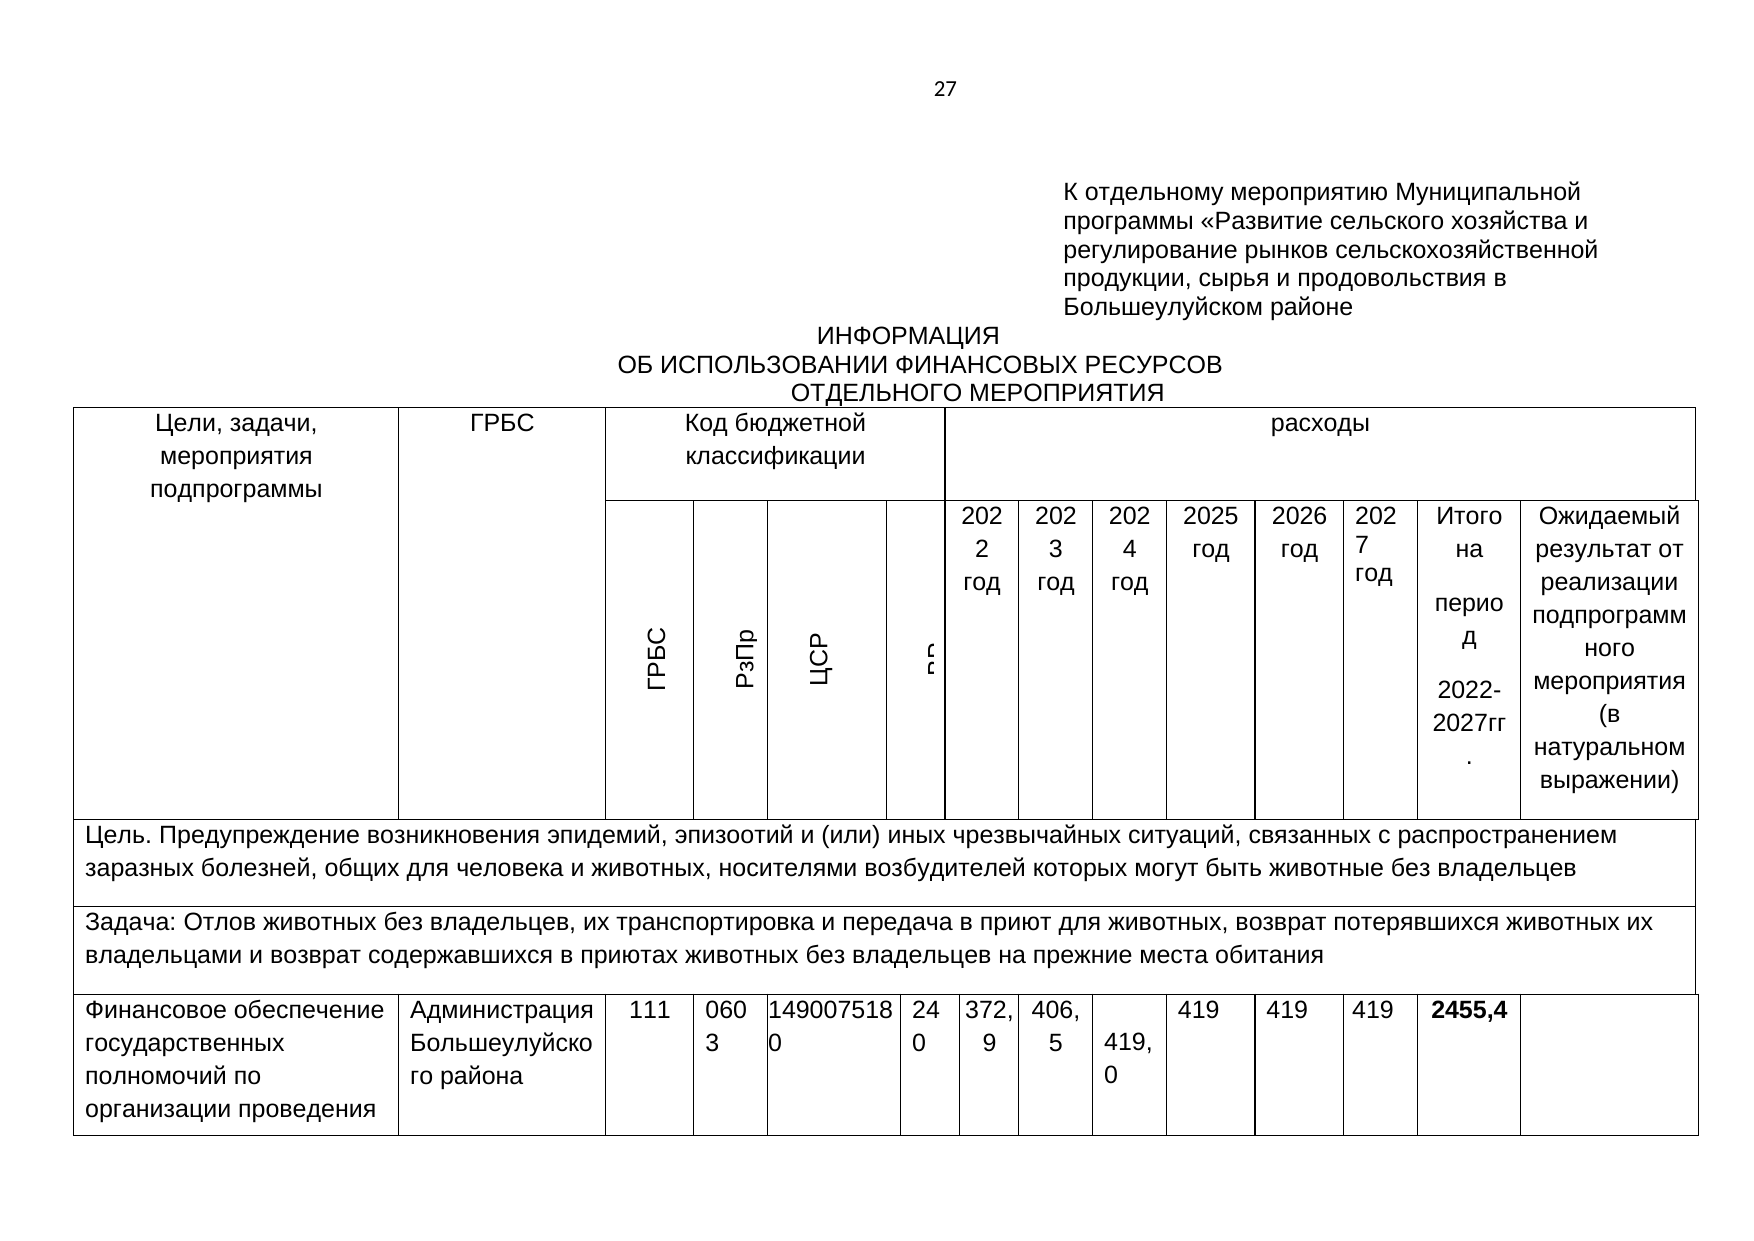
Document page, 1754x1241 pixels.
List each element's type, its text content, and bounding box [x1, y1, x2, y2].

table_cell 419 [1344, 995, 1417, 1135]
table_cell 419,0 [1093, 995, 1166, 1135]
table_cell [399, 995, 605, 1135]
table_cell ВР [887, 501, 944, 818]
table_cell 419 [1256, 995, 1343, 1135]
table_cell ЦСР [768, 501, 886, 818]
table_cell Ожидаемый результат от реализации подпрограммного мероприятия (в натуральном выражении) [1521, 501, 1698, 818]
table_header ГРБС [399, 408, 605, 818]
table_cell 111 [606, 995, 693, 1135]
table_cell 2455,4 [1418, 995, 1520, 1135]
text ОБ ИСПОЛЬЗОВАНИИ ФИНАНСОВЫХ РЕСУРСОВ [118, 350, 1698, 378]
table_cell 1490075180 [768, 995, 900, 1135]
table_cell ГРБС [606, 501, 693, 818]
table_header расходы [946, 408, 1695, 500]
table_cell [1521, 995, 1698, 1135]
table_cell Цель. Предупреждение возникновения эпидемий, эпизоотий и (или) иных чрезвычайных ситуаций, связанных с распространением заразных болезней, общих для человека и животных, носителями возбудителей которых могут быть животные без владельцев [74, 820, 1695, 906]
table_cell РзПр [694, 501, 767, 818]
table_cell Задача: Отлов животных без владельцев, их транспортировка и передача в приют для животных, возврат потерявшихся животных их владельцами и возврат содержавшихся в приютах животных без владельцев на прежние места обитания [74, 907, 1695, 993]
table_cell 2027 год [1344, 501, 1417, 818]
text ОТДЕЛЬНОГО МЕРОПРИЯТИЯ [118, 378, 1698, 407]
table_cell 419 [1167, 995, 1254, 1135]
table_cell Итого на период 2022-2027гг. [1418, 501, 1520, 818]
table_cell 2023 год [1019, 501, 1092, 818]
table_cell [74, 995, 398, 1135]
table_header Цели, задачи, мероприятия подпрограммы [74, 408, 398, 818]
table_cell 2024 год [1093, 501, 1166, 818]
table_cell 406,5 [1019, 995, 1092, 1135]
table_cell 240 [901, 995, 959, 1135]
table_cell 2022 год [946, 501, 1018, 818]
table_cell 0603 [694, 995, 767, 1135]
text К отдельному мероприятию Муниципальной программы «Развитие сельского хозяйства и регулирование рынков сельскохозяйственной продукции, сырья и продовольствия в Большеулуйском районе [1063, 177, 1698, 321]
table_cell 2026 год [1256, 501, 1343, 818]
table_header Код бюджетной классификации [606, 408, 944, 500]
text ИНФОРМАЦИЯ [118, 321, 1698, 350]
table_cell 372,9 [960, 995, 1018, 1135]
table_cell 2025 год [1167, 501, 1254, 818]
